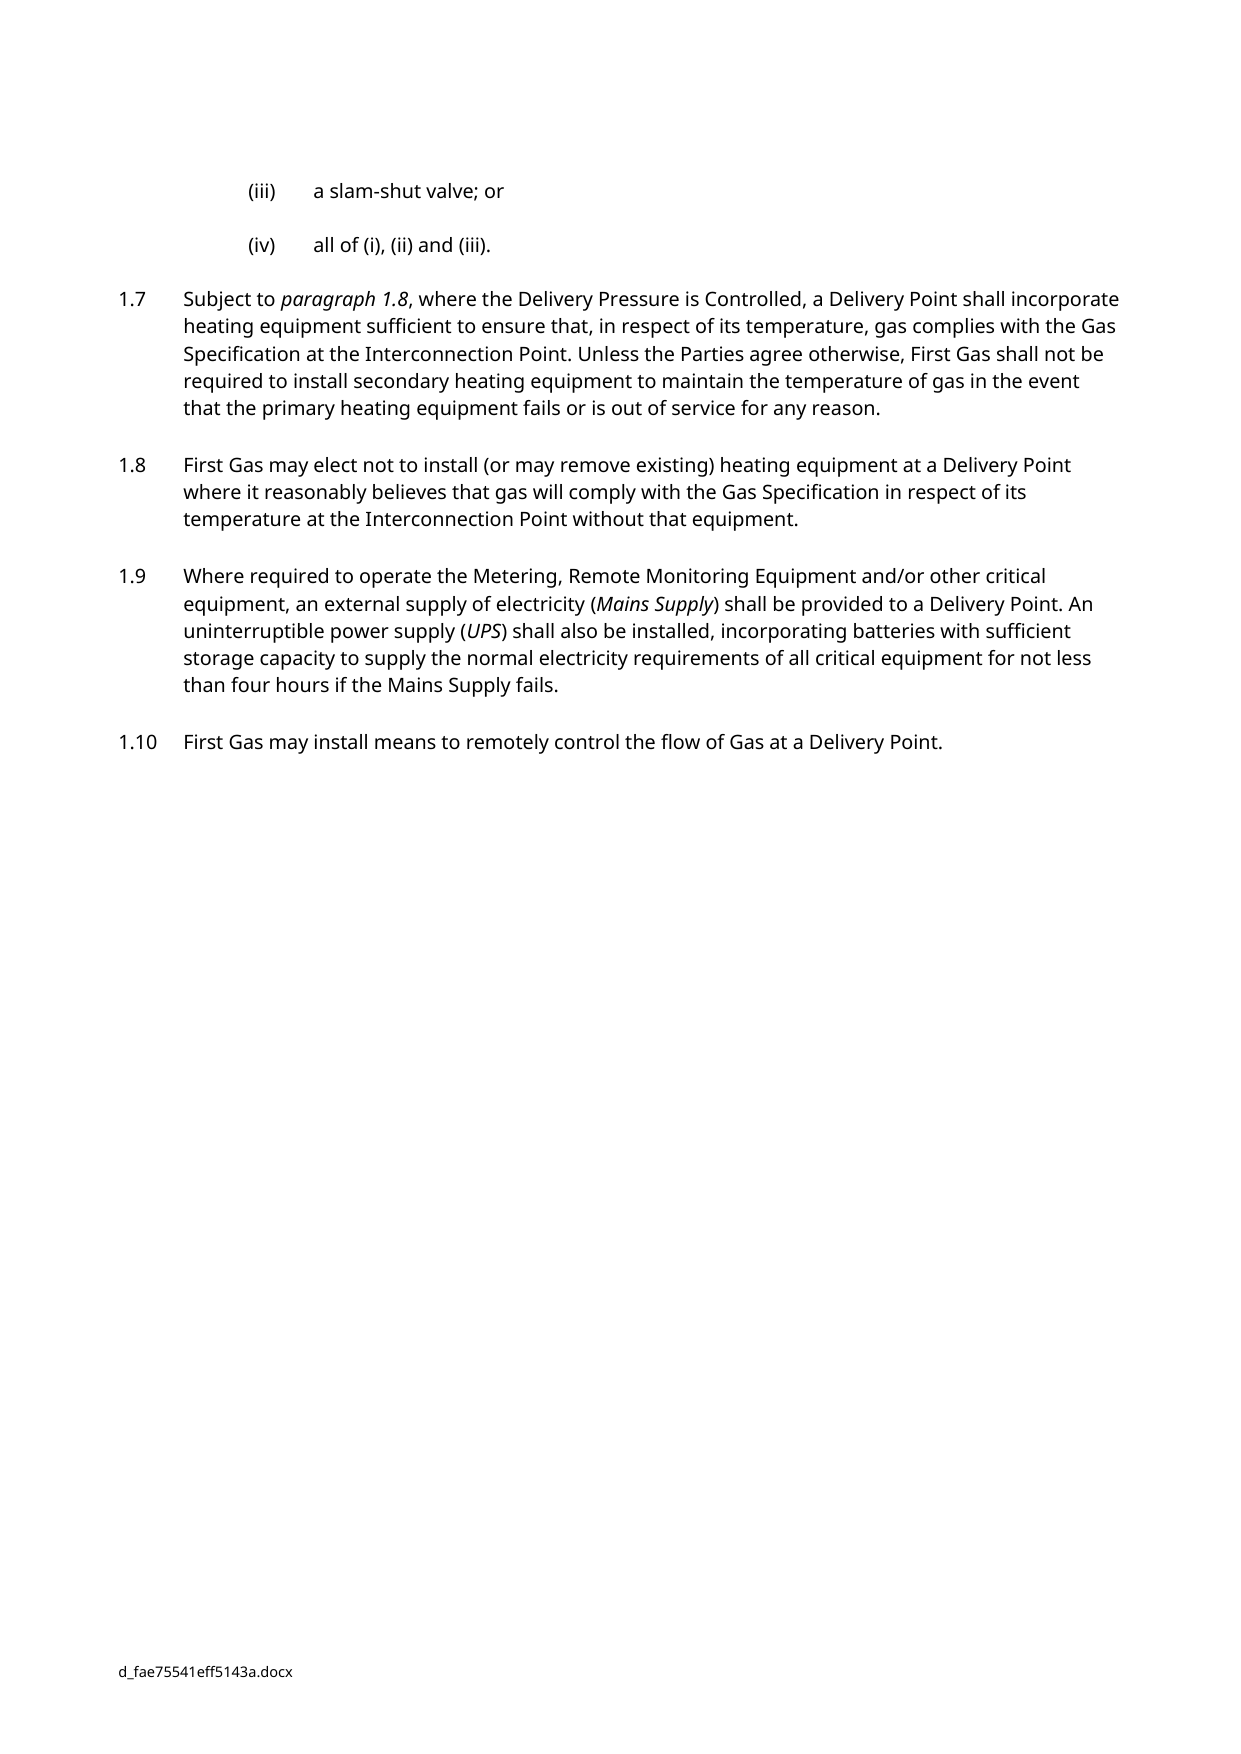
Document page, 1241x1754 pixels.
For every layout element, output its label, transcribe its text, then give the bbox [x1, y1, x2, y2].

list First Gas may install means to remotely control the flow of Gas at a Delivery Point. [118, 728, 1122, 755]
list all of (i), (ii) and (iii). [248, 231, 1122, 258]
list First Gas may elect not to install (or may remove existing) heating equipment at a Delivery Point where it reasonably believes that gas will comply with the Gas Specification in respect of its temperature at the Interconnection Point without that equipment. [118, 451, 1122, 532]
list Subject to paragraph 1.8, where the Delivery Pressure is Controlled, a Delivery Point shall incorporate heating equipment sufficient to ensure that, in respect of its temperature, gas complies with the Gas Specification at the Interconnection Point. Unless the Parties agree otherwise, First Gas shall not be required to install secondary heating equipment to maintain the temperature of gas in the event that the primary heating equipment fails or is out of service for any reason. [118, 286, 1122, 421]
list a slam-shut valve; or [248, 177, 1122, 204]
list Where required to operate the Metering, Remote Monitoring Equipment and/or other critical equipment, an external supply of electricity (Mains Supply) shall be provided to a Delivery Point. An uninterruptible power supply (UPS) shall also be installed, incorporating batteries with sufficient storage capacity to supply the normal electricity requirements of all critical equipment for not less than four hours if the Mains Supply fails. [118, 563, 1122, 698]
